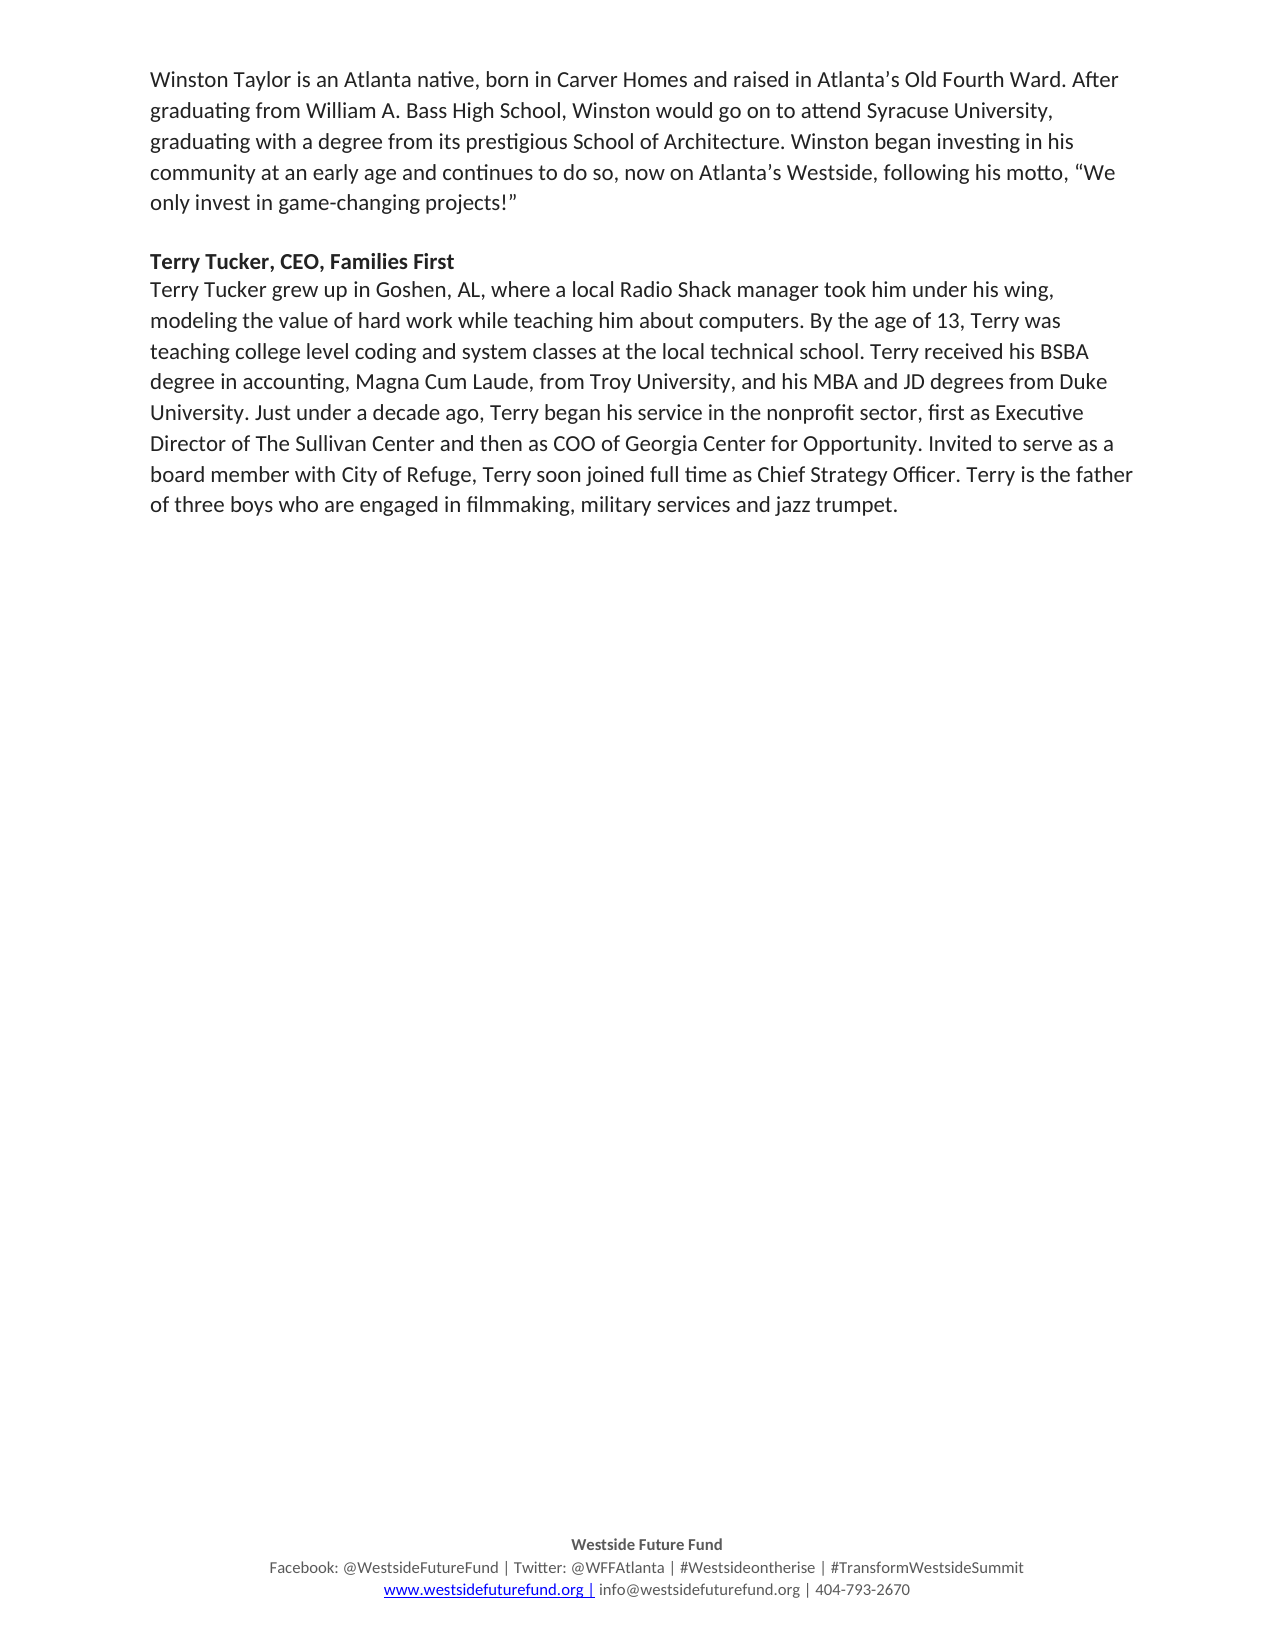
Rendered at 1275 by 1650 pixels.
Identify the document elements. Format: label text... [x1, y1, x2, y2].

text Terry Tucker, CEO, Families First [150, 247, 1144, 275]
text Terry Tucker grew up in Goshen, AL, where a local Radio Shack manager took him under his wing, modeling the value of hard work while teaching him about computers. By the age of 13, Terry was teaching college level coding and system classes at the local technical school. Terry received his BSBA degree in accounting, Magna Cum Laude, from Troy University, and his MBA and JD degrees from Duke University. Just under a decade ago, Terry began his service in the nonprofit sector, first as Executive Director of The Sullivan Center and then as COO of Georgia Center for Opportunity. Invited to serve as a board member with City of Refuge, Terry soon joined full time as Chief Strategy Officer. Terry is the father of three boys who are engaged in filmmaking, military services and jazz trumpet. [150, 275, 1144, 518]
text Winston Taylor is an Atlanta native, born in Carver Homes and raised in Atlanta’s Old Fourth Ward. After graduating from William A. Bass High School, Winston would go on to attend Syracuse University, graduating with a degree from its prestigious School of Architecture. Winston began investing in his community at an early age and continues to do so, now on Atlanta’s Westside, following his motto, “We only invest in game-changing projects!” [150, 66, 1144, 217]
